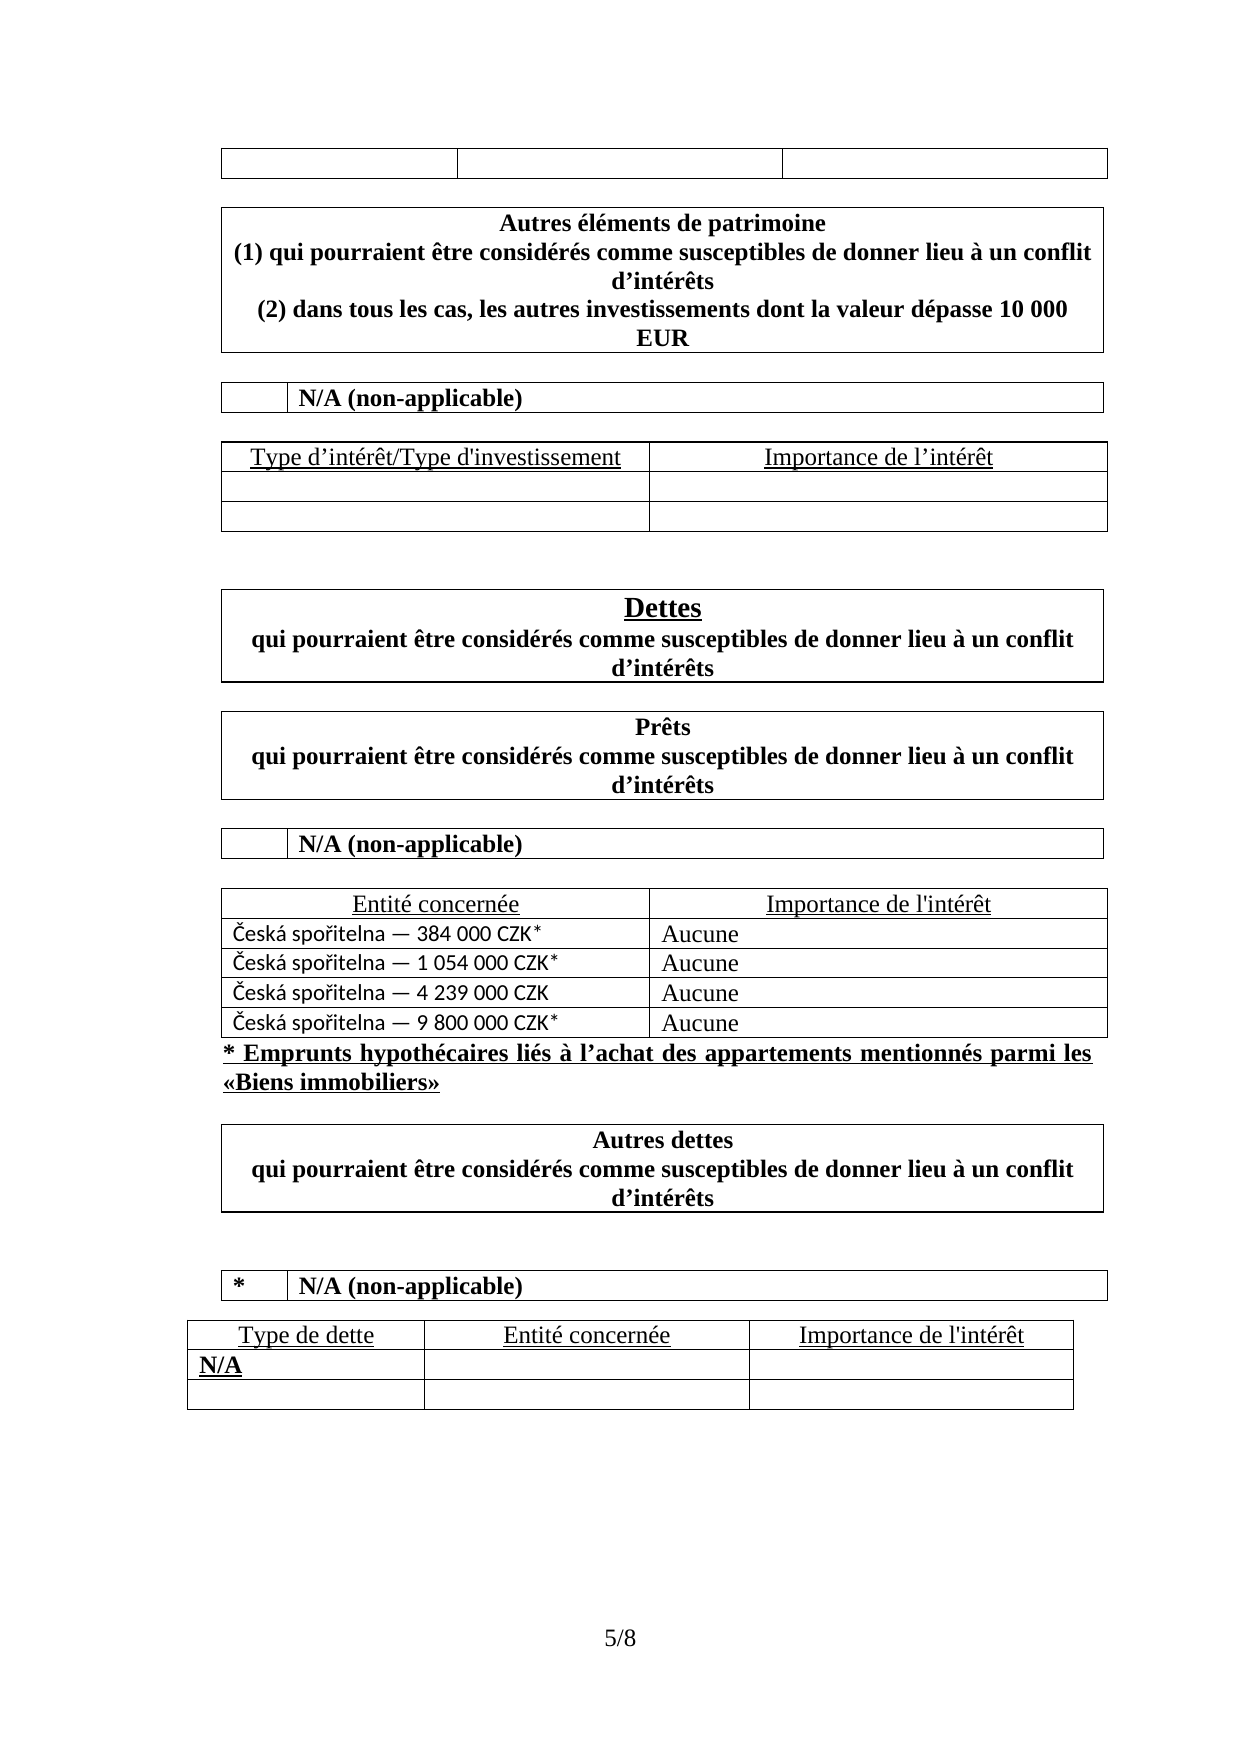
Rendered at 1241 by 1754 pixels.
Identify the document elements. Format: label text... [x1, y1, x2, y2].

table_cell [783, 149, 1107, 177]
table_cell [750, 1380, 1073, 1409]
table_header N/A (non-applicable) [288, 1271, 1107, 1300]
table_header Autres dettes qui pourraient être considérés comme susceptibles de donner lieu à un conflit d’intérêts [222, 1125, 1103, 1211]
table_header Entité concernée [425, 1321, 749, 1349]
table_cell Aucune [650, 1008, 1107, 1037]
text * Emprunts hypothécaires liés à l’achat des appartements mentionnés parmi les «Biens immobiliers» [223, 1064, 1093, 1095]
table_header Autres éléments de patrimoine (1) qui pourraient être considérés comme susceptibles de donner lieu à un conflit d’intérêts (2) dans tous les cas, les autres investissements dont la valeur dépasse 10 000 EUR [222, 208, 1103, 352]
table_header Prêts qui pourraient être considérés comme susceptibles de donner lieu à un conflit d’intérêts [222, 712, 1103, 798]
table_cell [222, 149, 457, 177]
table_cell [188, 1380, 424, 1409]
table_cell [458, 149, 782, 177]
text * Emprunts hypothécaires liés à l’achat des appartements mentionnés parmi les «Biens immobiliers» [223, 1038, 1093, 1063]
table_header N/A (non-applicable) [288, 383, 1103, 412]
table_cell [222, 502, 649, 531]
table_header Importance de l’intérêt [650, 443, 1107, 471]
table_cell [650, 502, 1107, 531]
table_cell [425, 1350, 749, 1379]
table_header Type de dette [188, 1321, 424, 1349]
table_header Dettes qui pourraient être considérés comme susceptibles de donner lieu à un conflit d’intérêts [222, 590, 1103, 681]
table_header Entité concernée [222, 889, 649, 918]
table_header Importance de l'intérêt [650, 889, 1107, 918]
table_cell [425, 1380, 749, 1409]
table_header * [222, 1271, 287, 1300]
table_cell Aucune [650, 978, 1107, 1007]
table_cell Česká spořitelna — 9 800 000 CZK* [222, 1008, 649, 1037]
table_header [222, 383, 287, 412]
table_cell Česká spořitelna — 1 054 000 CZK* [222, 949, 649, 977]
table_cell [650, 472, 1107, 501]
table_cell N/A [188, 1350, 424, 1379]
table_cell Česká spořitelna — 4 239 000 CZK [222, 978, 649, 1007]
table_header Importance de l'intérêt [750, 1321, 1073, 1349]
table_cell Aucune [650, 919, 1107, 947]
table_header [222, 829, 287, 858]
table_header Type d’intérêt/Type d'investissement [222, 443, 649, 471]
table_header N/A (non-applicable) [288, 829, 1103, 858]
table_cell Česká spořitelna — 384 000 CZK* [222, 919, 649, 947]
table_cell [750, 1350, 1073, 1379]
table_cell Aucune [650, 949, 1107, 977]
table_cell [222, 472, 649, 501]
